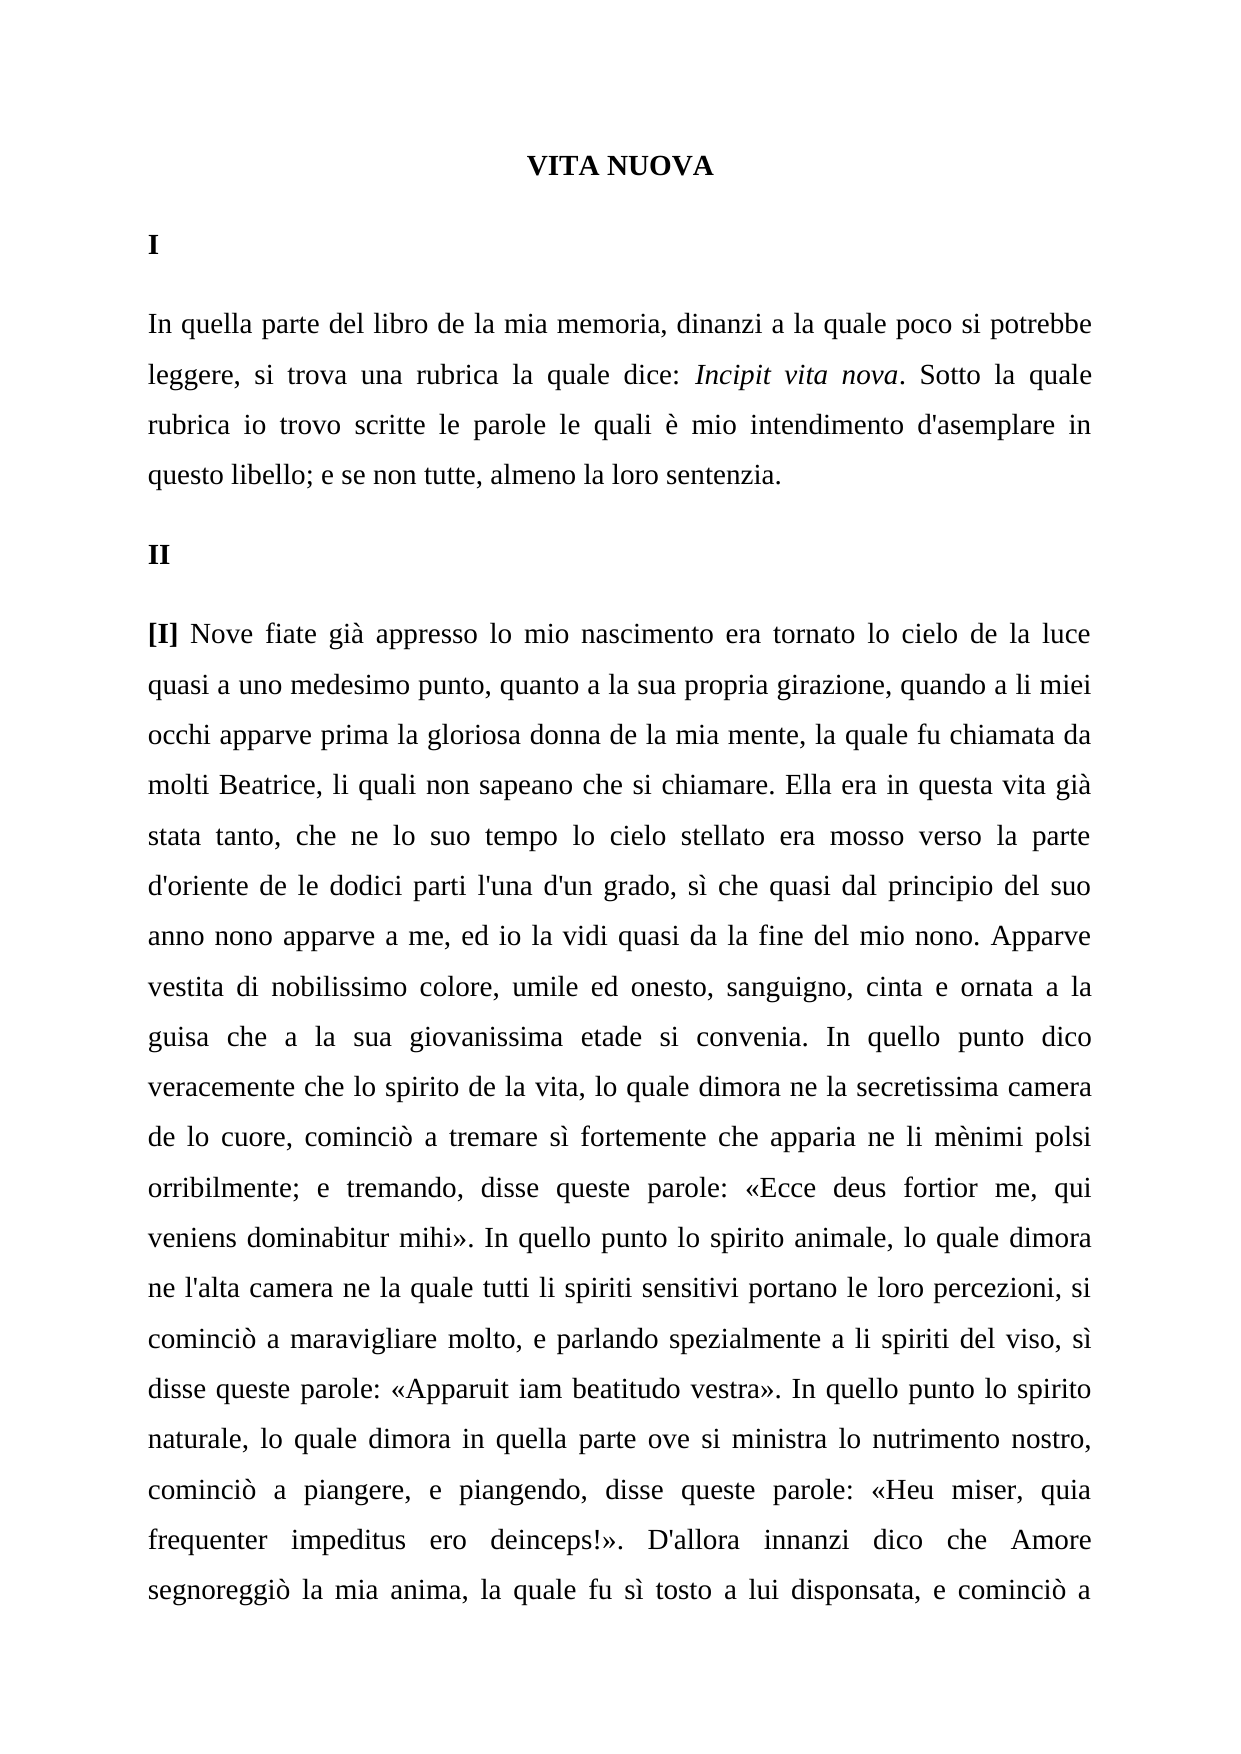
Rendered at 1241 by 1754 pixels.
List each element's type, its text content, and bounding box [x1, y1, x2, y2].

text I [148, 227, 1093, 261]
text VITA NUOVA [148, 148, 1093, 181]
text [148, 616, 1093, 1606]
text II [148, 537, 1093, 571]
text In quella parte del libro de la mia memoria, dinanzi a la quale poco si potrebbe leggere, si trova una rubrica la quale dice: Incipit vita nova. Sotto la quale rubrica io trovo scritte le parole le quali è mio intendimento d'asemplare in questo libello; e se non tutte, almeno la loro sentenzia. [148, 307, 1093, 491]
